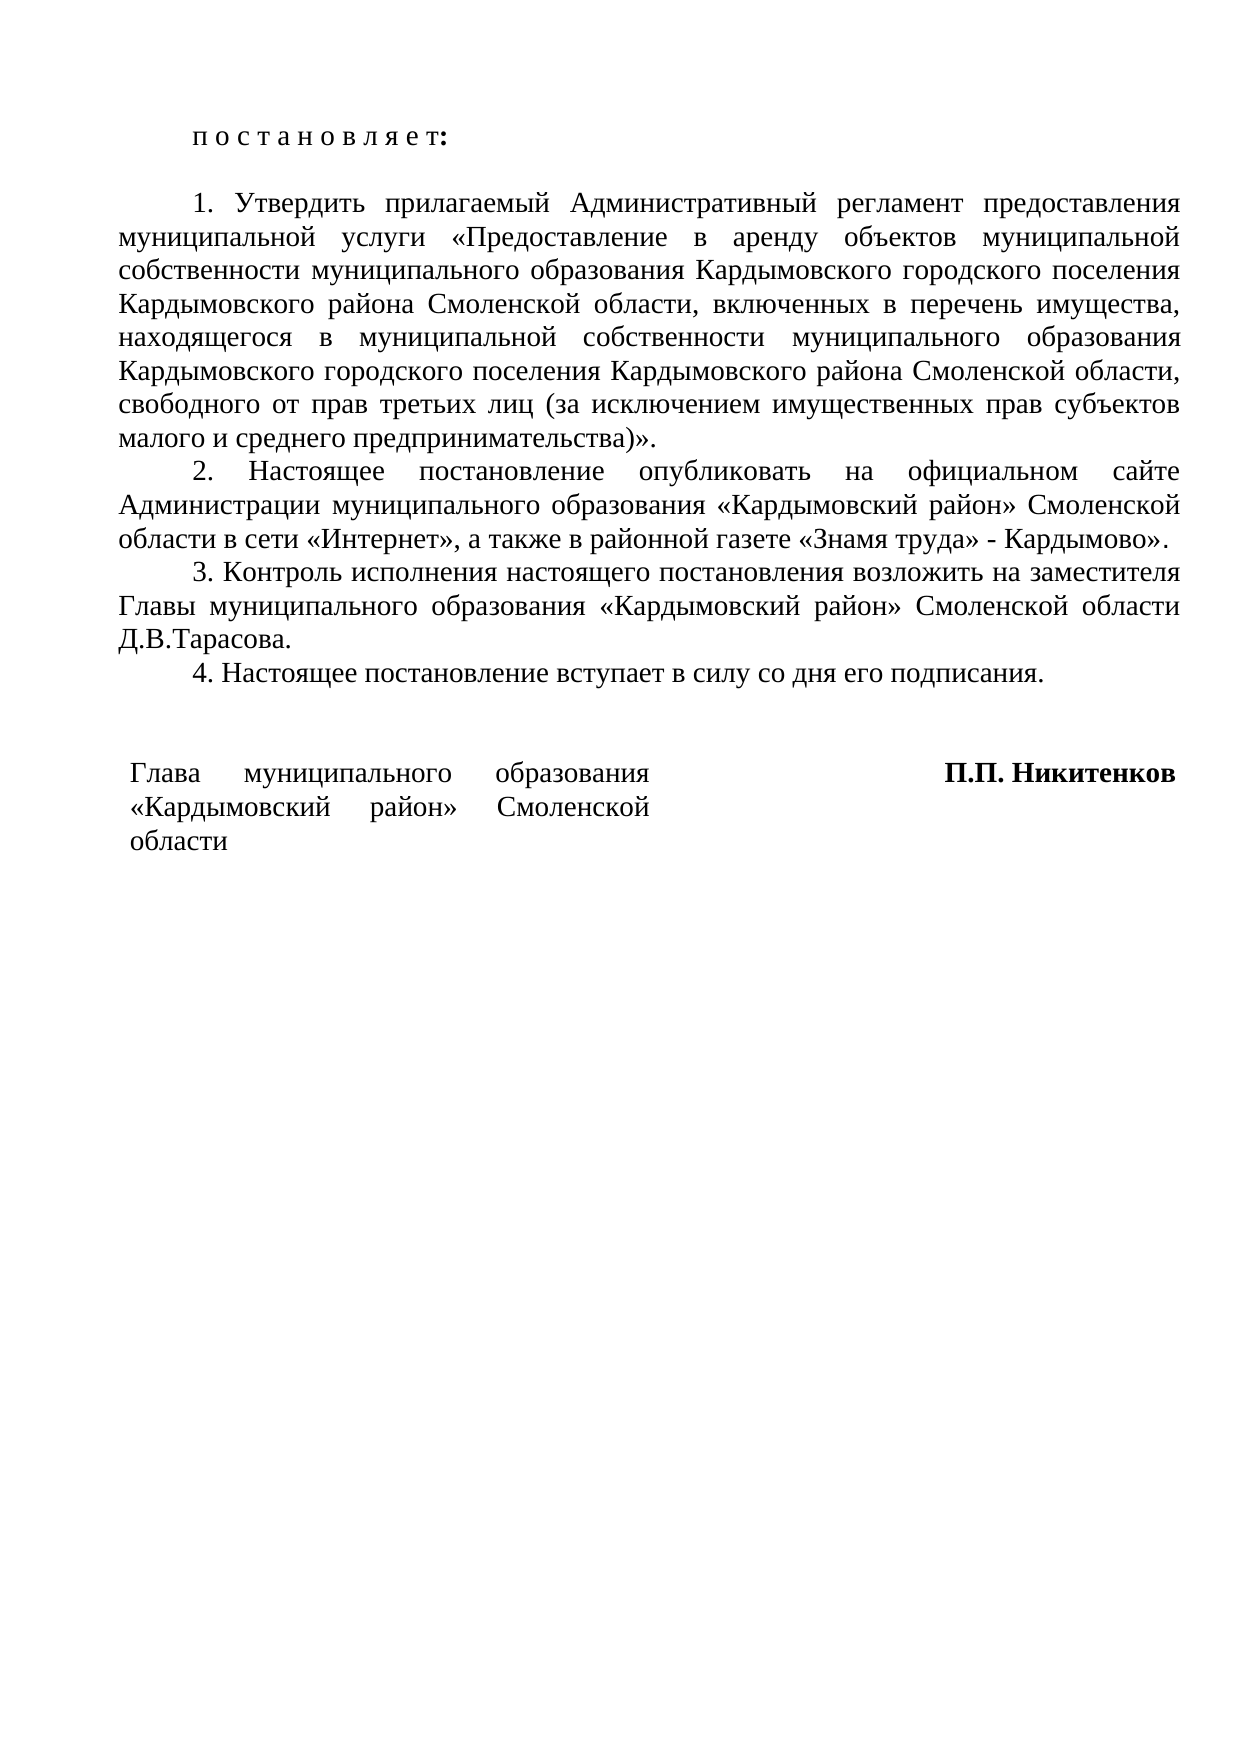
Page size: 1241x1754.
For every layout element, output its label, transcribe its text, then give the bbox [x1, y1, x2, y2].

text 1. Утвердить прилагаемый Административный регламент предоставления муниципальной услуги «Предоставление в аренду объектов муниципальной собственности муниципального образования Кардымовского городского поселения Кардымовского района Смоленской области, включенных в перечень имущества, находящегося в муниципальной собственности муниципального образования Кардымовского городского поселения Кардымовского района Смоленской области, свободного от прав третьих лиц (за исключением имущественных прав субъектов малого и среднего предпринимательства)». [118, 185, 1181, 453]
text 3. Контроль исполнения настоящего постановления возложить на заместителя Главы муниципального образования «Кардымовский район» Смоленской области Д.В.Тарасова. [118, 554, 1181, 655]
table_header П.П. Никитенков [700, 756, 1187, 868]
text п о с т а н о в л я е т: [118, 118, 1181, 152]
text 2. Настоящее постановление опубликовать на официальном сайте Администрации муниципального образования «Кардымовский район» Смоленской области в сети «Интернет», а также в районной газете «Знамя труда» - Кардымово». [118, 453, 1181, 554]
text 4. Настоящее постановление вступает в силу со дня его подписания. [118, 655, 1181, 688]
table_header Глава муниципального образования «Кардымовский район» Смоленской области [118, 756, 699, 868]
